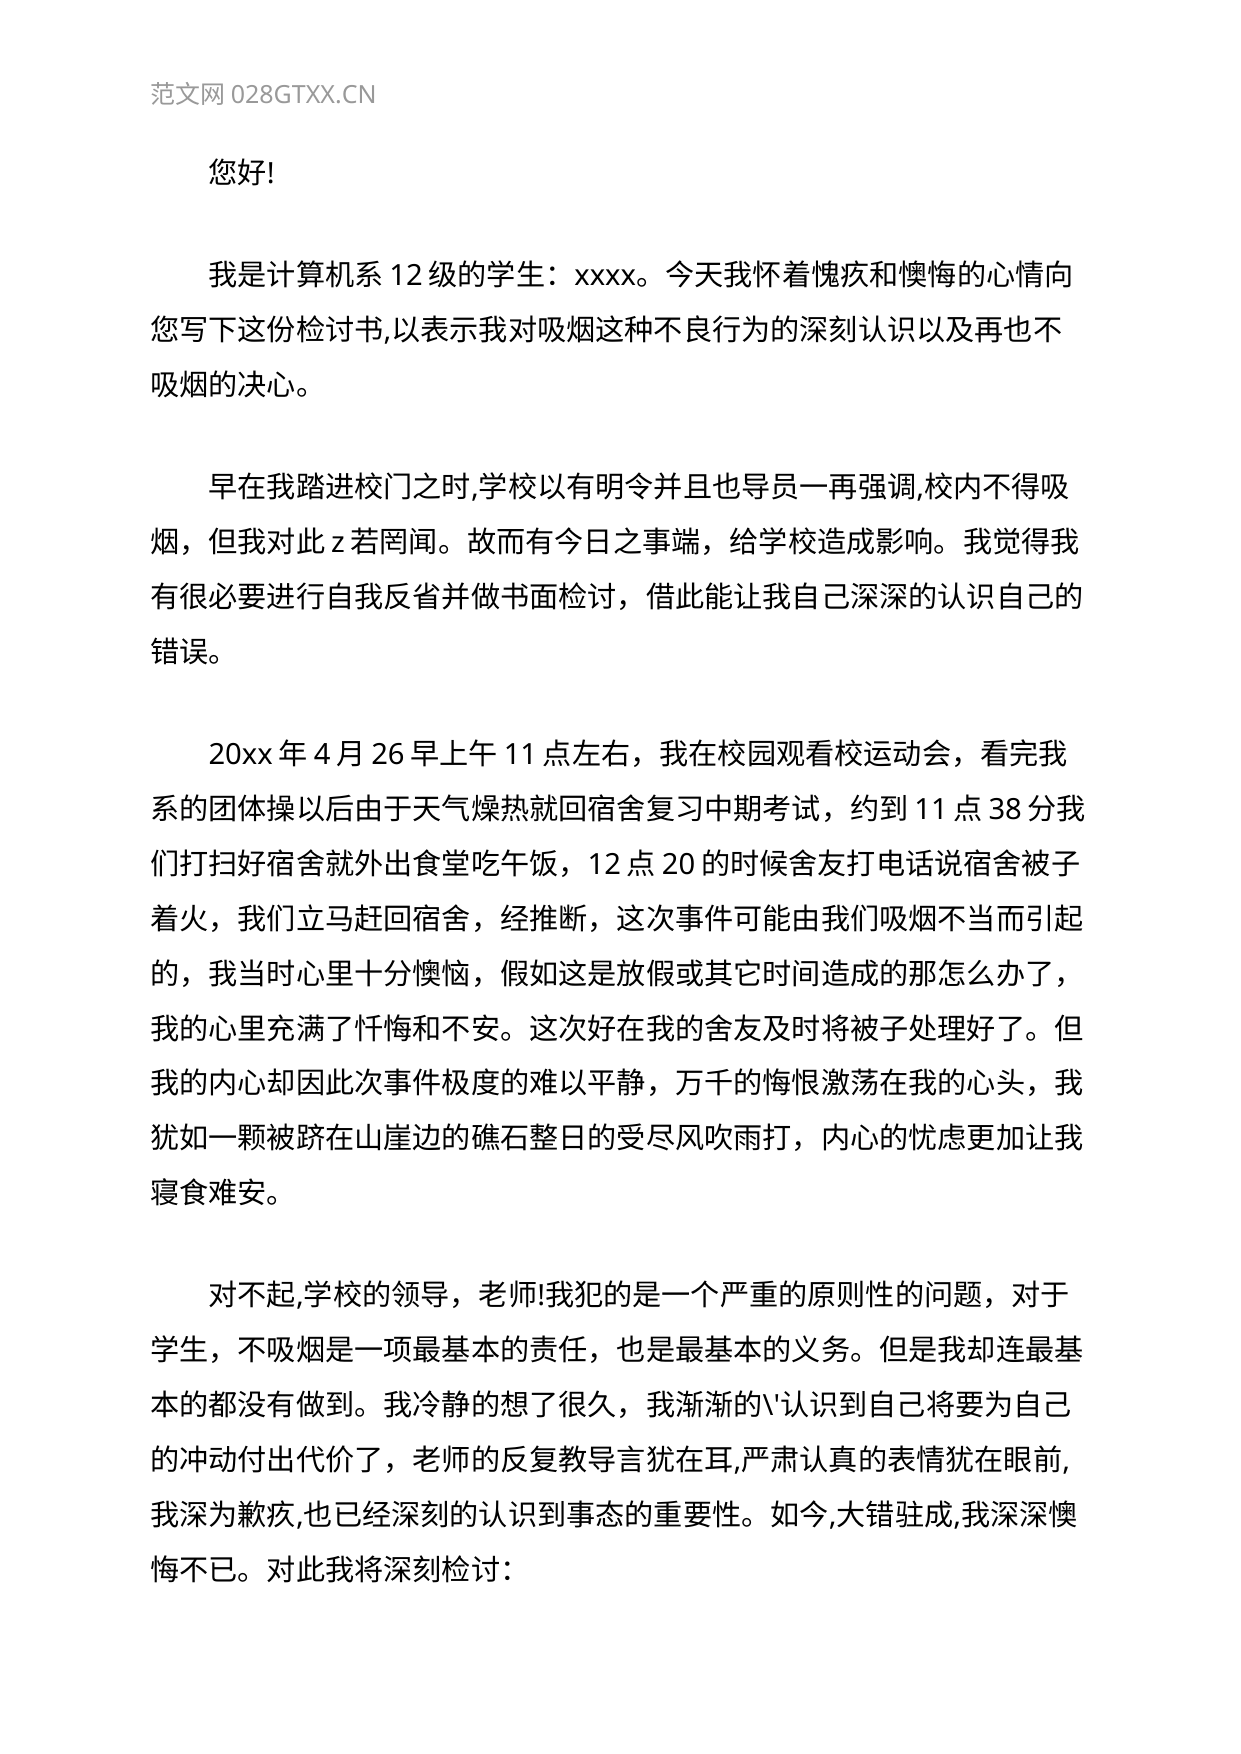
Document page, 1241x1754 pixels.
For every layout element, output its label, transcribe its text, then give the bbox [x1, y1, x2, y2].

text 我是计算机系12级的学生：xxxx。今天我怀着愧疚和懊悔的心情向您写下这份检讨书,以表示我对吸烟这种不良行为的深刻认识以及再也不吸烟的决心。 [150, 252, 1090, 404]
text 早在我踏进校门之时,学校以有明令并且也导员一再强调,校内不得吸烟，但我对此z若罔闻。故而有今日之事端，给学校造成影响。我觉得我有很必要进行自我反省并做书面检讨，借此能让我自己深深的认识自己的错误。 [150, 464, 1090, 671]
text 您好! [150, 150, 1090, 192]
text 对不起,学校的领导，老师!我犯的是一个严重的原则性的问题，对于学生，不吸烟是一项最基本的责任，也是最基本的义务。但是我却连最基本的都没有做到。我冷静的想了很久，我渐渐的\'认识到自己将要为自己的冲动付出代价了，老师的反复教导言犹在耳,严肃认真的表情犹在眼前,我深为歉疚,也已经深刻的认识到事态的重要性。如今,大错驻成,我深深懊悔不已。对此我将深刻检讨： [150, 1272, 1090, 1589]
text 20xx年4月26早上午11点左右，我在校园观看校运动会，看完我系的团体操以后由于天气燥热就回宿舍复习中期考试，约到11点38分我们打扫好宿舍就外出食堂吃午饭，12点20的时候舍友打电话说宿舍被子着火，我们立马赶回宿舍，经推断，这次事件可能由我们吸烟不当而引起的，我当时心里十分懊恼，假如这是放假或其它时间造成的那怎么办了，我的心里充满了忏悔和不安。这次好在我的舍友及时将被子处理好了。但我的内心却因此次事件极度的难以平静，万千的悔恨激荡在我的心头，我犹如一颗被跻在山崖边的礁石整日的受尽风吹雨打，内心的忧虑更加让我寝食难安。 [150, 730, 1090, 1212]
